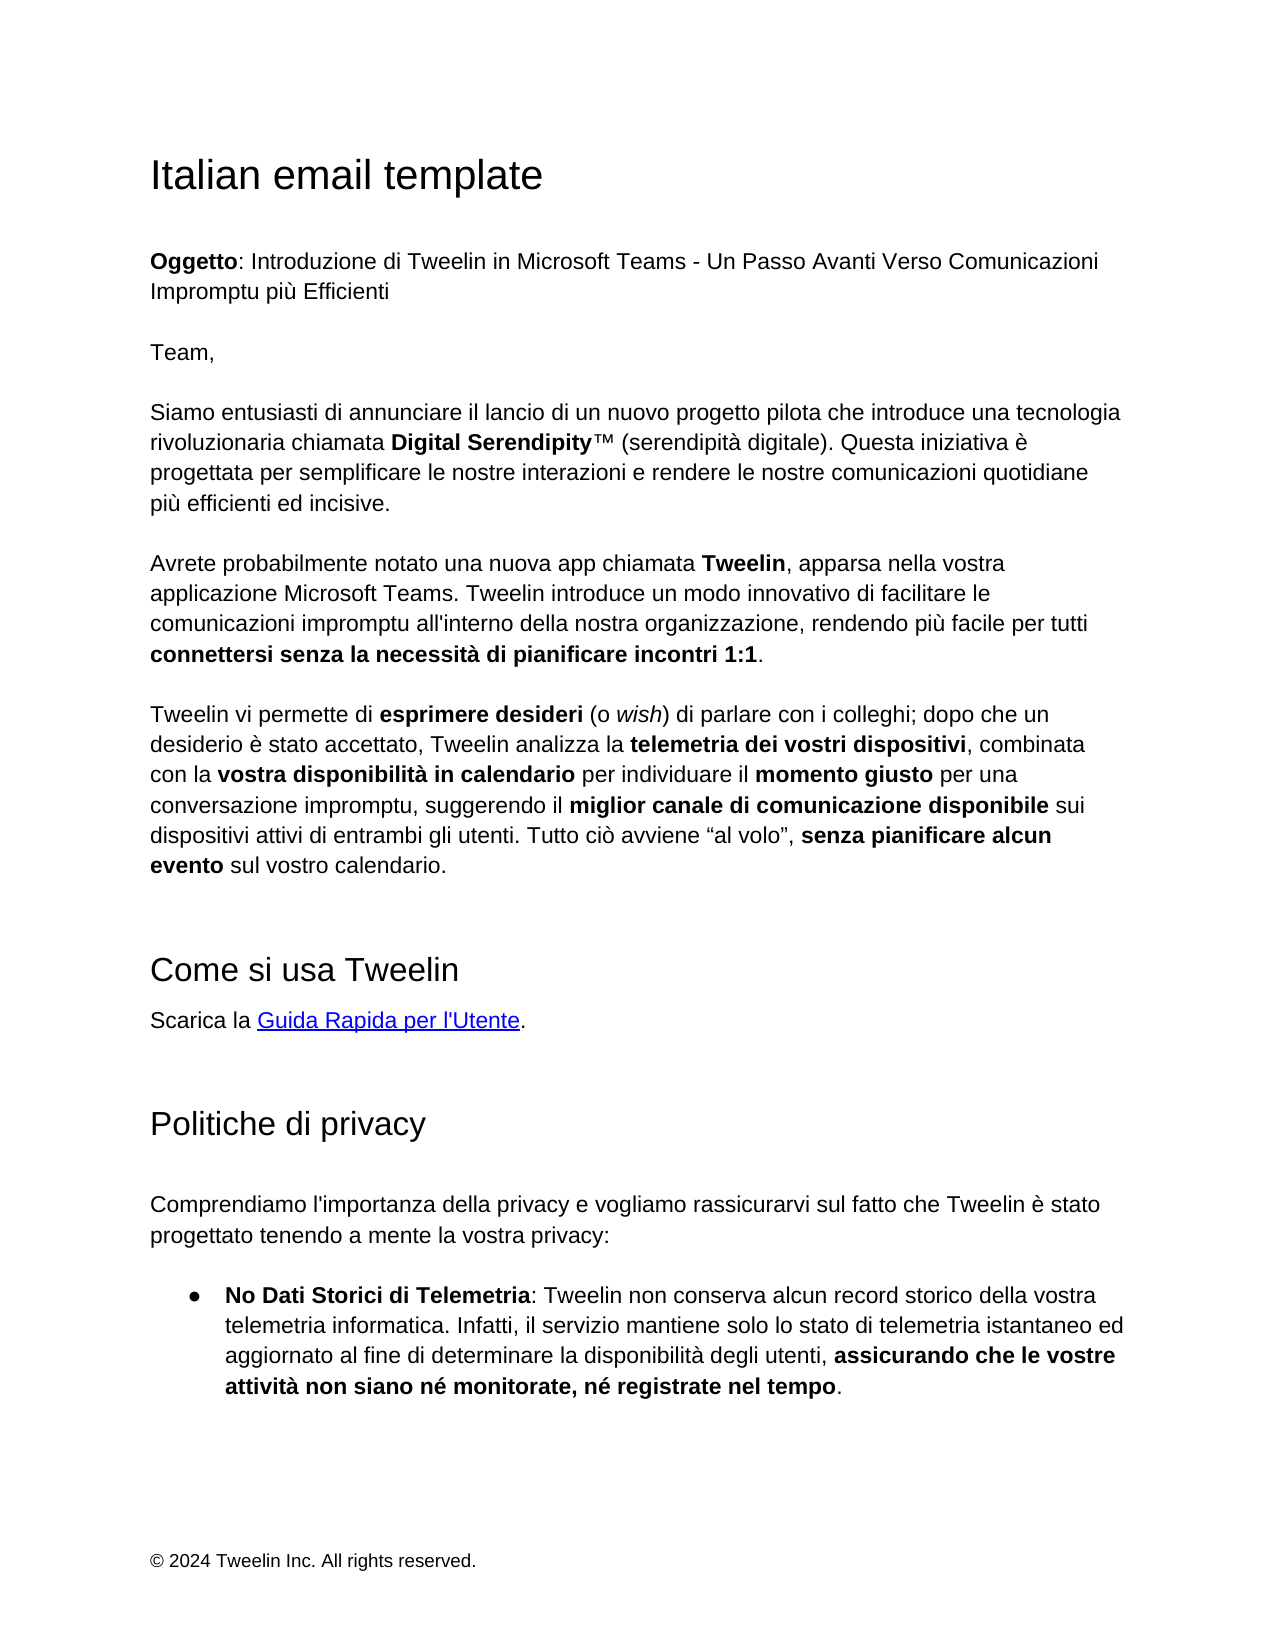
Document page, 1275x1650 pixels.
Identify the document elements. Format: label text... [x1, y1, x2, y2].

text Comprendiamo l'importanza della privacy e vogliamo rassicurarvi sul fatto che Tweelin è stato progettato tenendo a mente la vostra privacy: [150, 1191, 1125, 1248]
text Oggetto: Introduzione di Tweelin in Microsoft Teams - Un Passo Avanti Verso Comunicazioni Impromptu più Efficienti [150, 248, 1125, 304]
list No Dati Storici di Telemetria: Tweelin non conserva alcun record storico della vostra telemetria informatica. Infatti, il servizio mantiene solo lo stato di telemetria istantaneo ed aggiornato al fine di determinare la disponibilità degli utenti, assicurando che le vostre attività non siano né monitorate, né registrate nel tempo. [187, 1282, 1125, 1399]
subtitle Italian email template [150, 150, 1125, 198]
text Siamo entusiasti di annunciare il lancio di un nuovo progetto pilota che introduce una tecnologia rivoluzionaria chiamata Digital Serendipity™ (serendipità digitale). Questa iniziativa è progettata per semplificare le nostre interazioni e rendere le nostre comunicazioni quotidiane più efficienti ed incisive. [150, 399, 1125, 516]
text Tweelin vi permette di esprimere desideri (o wish) di parlare con i colleghi; dopo che un desiderio è stato accettato, Tweelin analizza la telemetria dei vostri dispositivi, combinata con la vostra disponibilità in calendario per individuare il momento giusto per una conversazione impromptu, suggerendo il miglior canale di comunicazione disponibile sui dispositivi attivi di entrambi gli utenti. Tutto ciò avviene “al volo”, senza pianificare alcun evento sul vostro calendario. [150, 701, 1125, 878]
subtitle Politiche di privacy [150, 1104, 1125, 1143]
subtitle Come si usa Tweelin [150, 950, 1125, 988]
text Scarica la Guida Rapida per l'Utente. [150, 1007, 1125, 1033]
text Avrete probabilmente notato una nuova app chiamata Tweelin, apparsa nella vostra applicazione Microsoft Teams. Tweelin introduce un modo innovativo di facilitare le comunicazioni impromptu all'interno della nostra organizzazione, rendendo più facile per tutti connettersi senza la necessità di pianificare incontri 1:1. [150, 550, 1125, 667]
text Team, [150, 338, 1125, 365]
